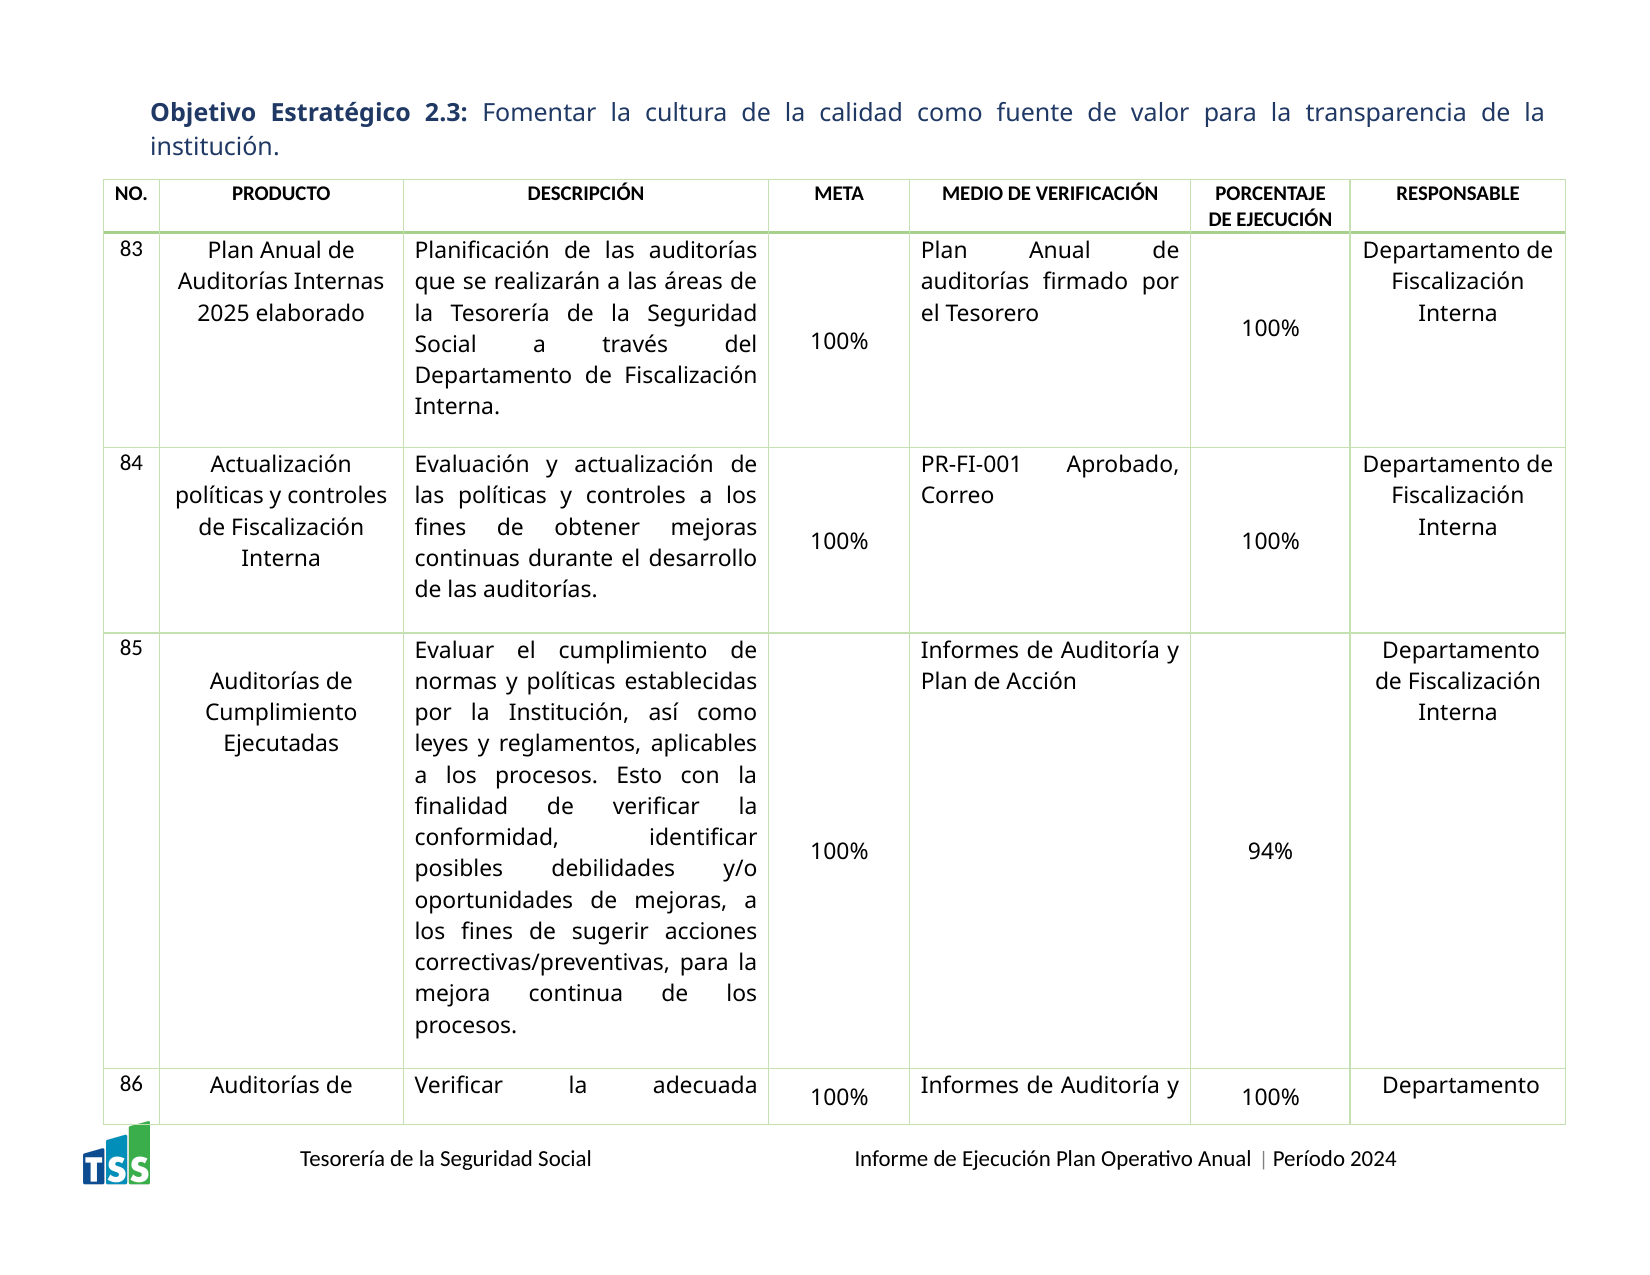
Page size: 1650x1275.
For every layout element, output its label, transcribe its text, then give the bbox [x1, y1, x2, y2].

table_cell 85 [104, 634, 159, 1068]
table_cell 100% [769, 1069, 909, 1124]
table_cell Auditorías de Cumplimiento Ejecutadas [160, 634, 403, 1068]
table_cell PR-FI-001 Aprobado, Correo [910, 448, 1190, 632]
text Objetivo Estratégico 2.3: Fomentar la cultura de la calidad como fuente de valor para la transparencia de la institución. [150, 94, 1546, 163]
table_cell 100% [769, 448, 909, 632]
table_cell Plan Anual de auditorías firmado por el Tesorero [910, 234, 1190, 447]
table_cell Informes de Auditoría y Plan de Acción [910, 1069, 1190, 1124]
table_cell 84 [104, 448, 159, 632]
picture [83, 1121, 150, 1187]
table_cell 83 [104, 234, 159, 447]
table_cell 100% [769, 234, 909, 447]
table_header DESCRIPCIÓN [404, 180, 768, 231]
table_cell 100% [1191, 234, 1349, 447]
table_cell 86 [104, 1069, 159, 1124]
table_cell Evaluación y actualización de las políticas y controles a los fines de obtener mejoras continuas durante el desarrollo de las auditorías. [404, 448, 768, 632]
table_cell Departamento de Fiscalización Interna [1351, 1069, 1565, 1124]
table_cell 100% [1191, 448, 1349, 632]
table_cell Plan Anual de Auditorías Internas 2025 elaborado [160, 234, 403, 447]
table_header META [769, 180, 909, 231]
table_cell 100% [769, 634, 909, 1068]
table_cell Departamento de Fiscalización Interna [1351, 234, 1565, 447]
table_cell Planificación de las auditorías que se realizarán a las áreas de la Tesorería de la Seguridad Social a través del Departamento de Fiscalización Interna. [404, 234, 768, 447]
table_header PORCENTAJE DE EJECUCIÓN [1191, 180, 1349, 231]
table_header RESPONSABLE [1351, 180, 1565, 231]
table_header PRODUCTO [160, 180, 403, 231]
table_cell Evaluar el cumplimiento de normas y políticas establecidas por la Institución, así como leyes y reglamentos, aplicables a los procesos. Esto con la finalidad de verificar la conformidad, identificar posibles debilidades y/o oportunidades de mejoras, a los fines de sugerir acciones correctivas/preventivas, para la mejora continua de los procesos. [404, 634, 768, 1068]
table_cell Informes de Auditoría y Plan de Acción [910, 634, 1190, 1068]
table_cell Actualización políticas y controles de Fiscalización Interna [160, 448, 403, 632]
table_cell Departamento de Fiscalización Interna [1351, 448, 1565, 632]
table_cell Auditorías de Cumplimiento a las Normas Básicas de Control Interno (NOBACI) Ejecutadas [160, 1069, 403, 1124]
table_header NO. [104, 180, 159, 231]
table_cell Departamento de Fiscalización Interna [1351, 634, 1565, 1068]
table_header MEDIO DE VERIFICACIÓN [910, 180, 1190, 231]
table_cell 100% [1191, 1069, 1349, 1124]
table_cell 94% [1191, 634, 1349, 1068]
